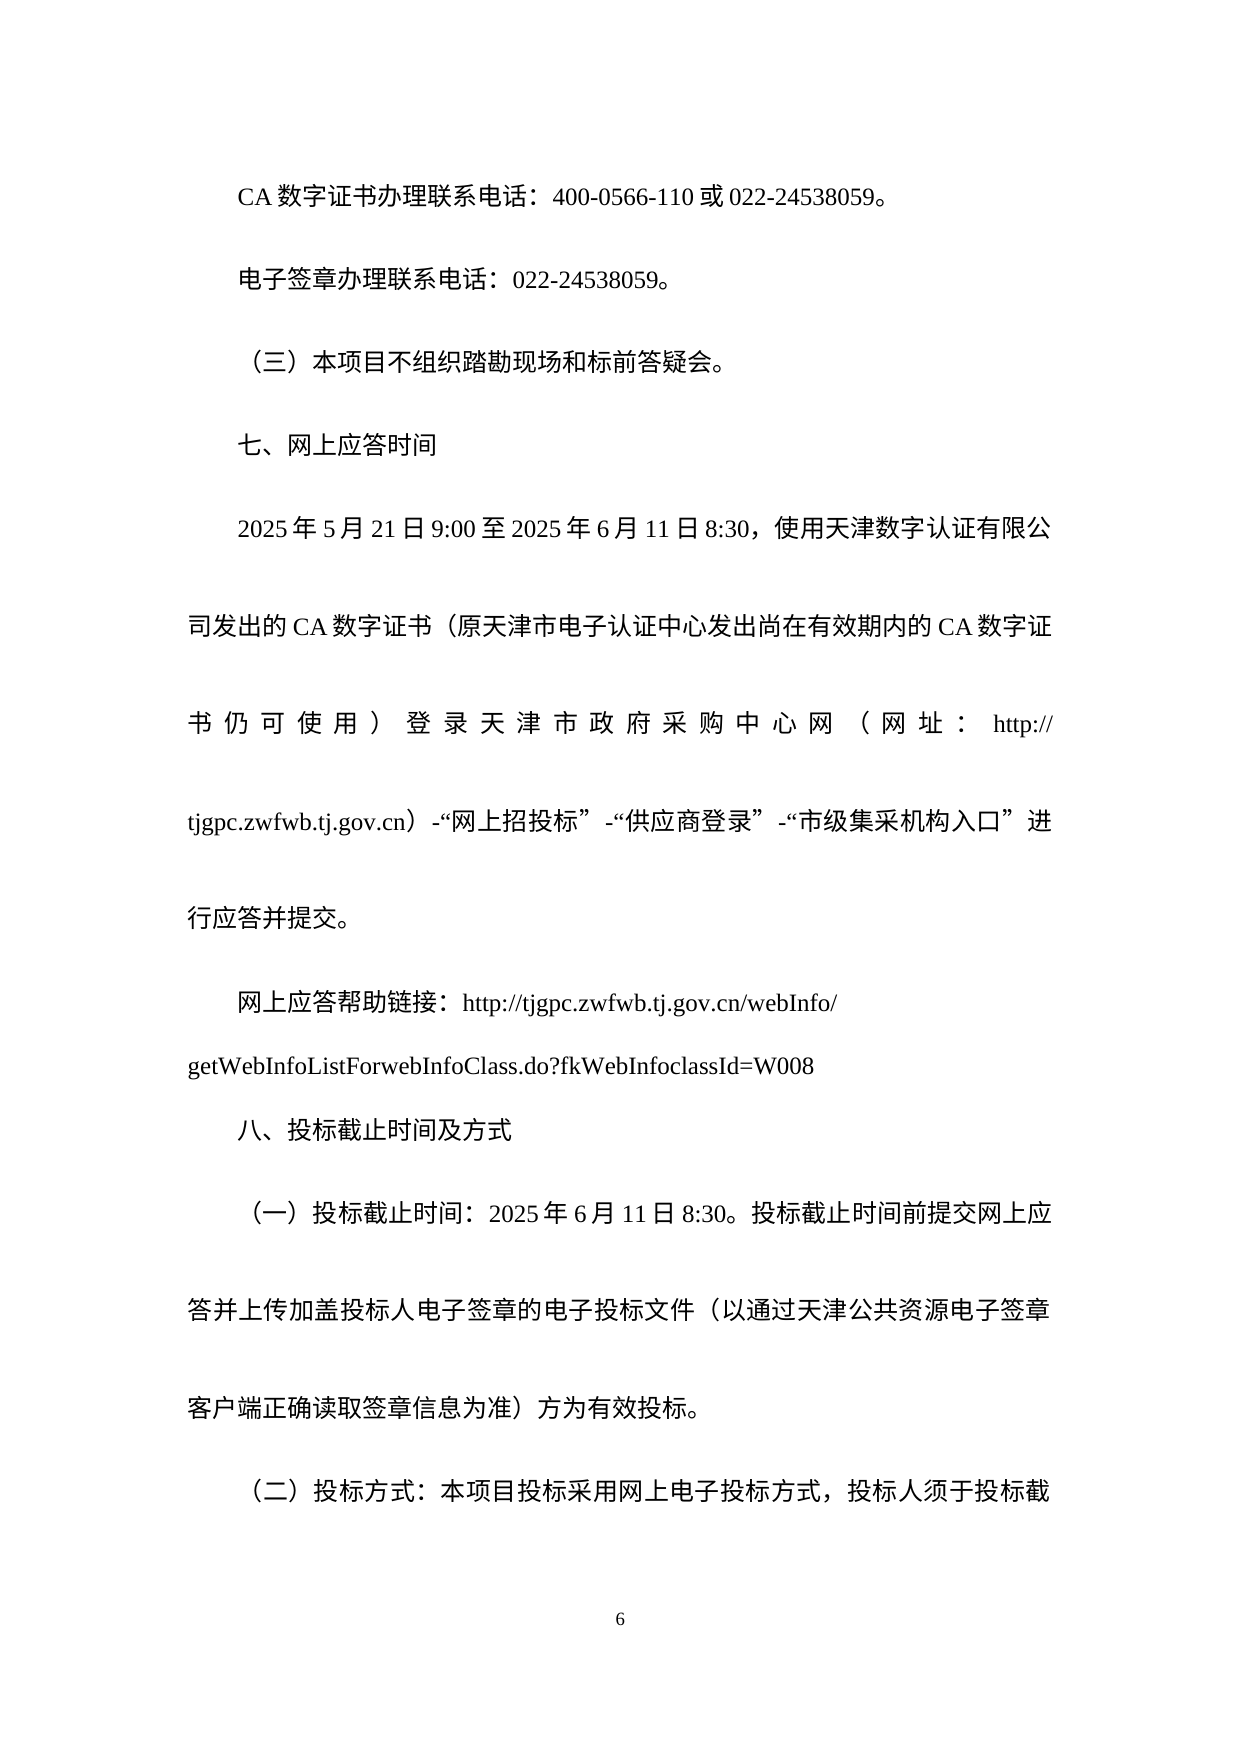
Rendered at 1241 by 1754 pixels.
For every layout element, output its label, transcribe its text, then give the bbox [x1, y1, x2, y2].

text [187, 1457, 1053, 1522]
text 电子签章办理联系电话：022-24538059。 [187, 245, 1053, 310]
text 网上应答帮助链接：http://tjgpc.zwfwb.tj.gov.cn/webInfo/getWebInfoListForwebInfoClass.do?fkWebInfoclassId=W008 [187, 968, 1053, 1081]
text （三）本项目不组织踏勘现场和标前答疑会。 [187, 328, 1053, 393]
text 七、网上应答时间 [187, 411, 1053, 476]
text CA数字证书办理联系电话：400-0566-110或022-24538059。 [187, 162, 1053, 227]
text （一）投标截止时间：2025年6月11日8:30。投标截止时间前提交网上应答并上传加盖投标人电子签章的电子投标文件（以通过天津公共资源电子签章客户端正确读取签章信息为准）方为有效投标。 [187, 1179, 1053, 1439]
text 八、投标截止时间及方式 [187, 1096, 1053, 1161]
text 2025年5月21日9:00至2025年6月11日8:30，使用天津数字认证有限公司发出的CA数字证书（原天津市电子认证中心发出尚在有效期内的CA数字证书仍可使用）登录天津市政府采购中心网（网址：http://tjgpc.zwfwb.tj.gov.cn）-“网上招投标”-“供应商登录”-“市级集采机构入口”进行应答并提交。 [187, 494, 1053, 949]
